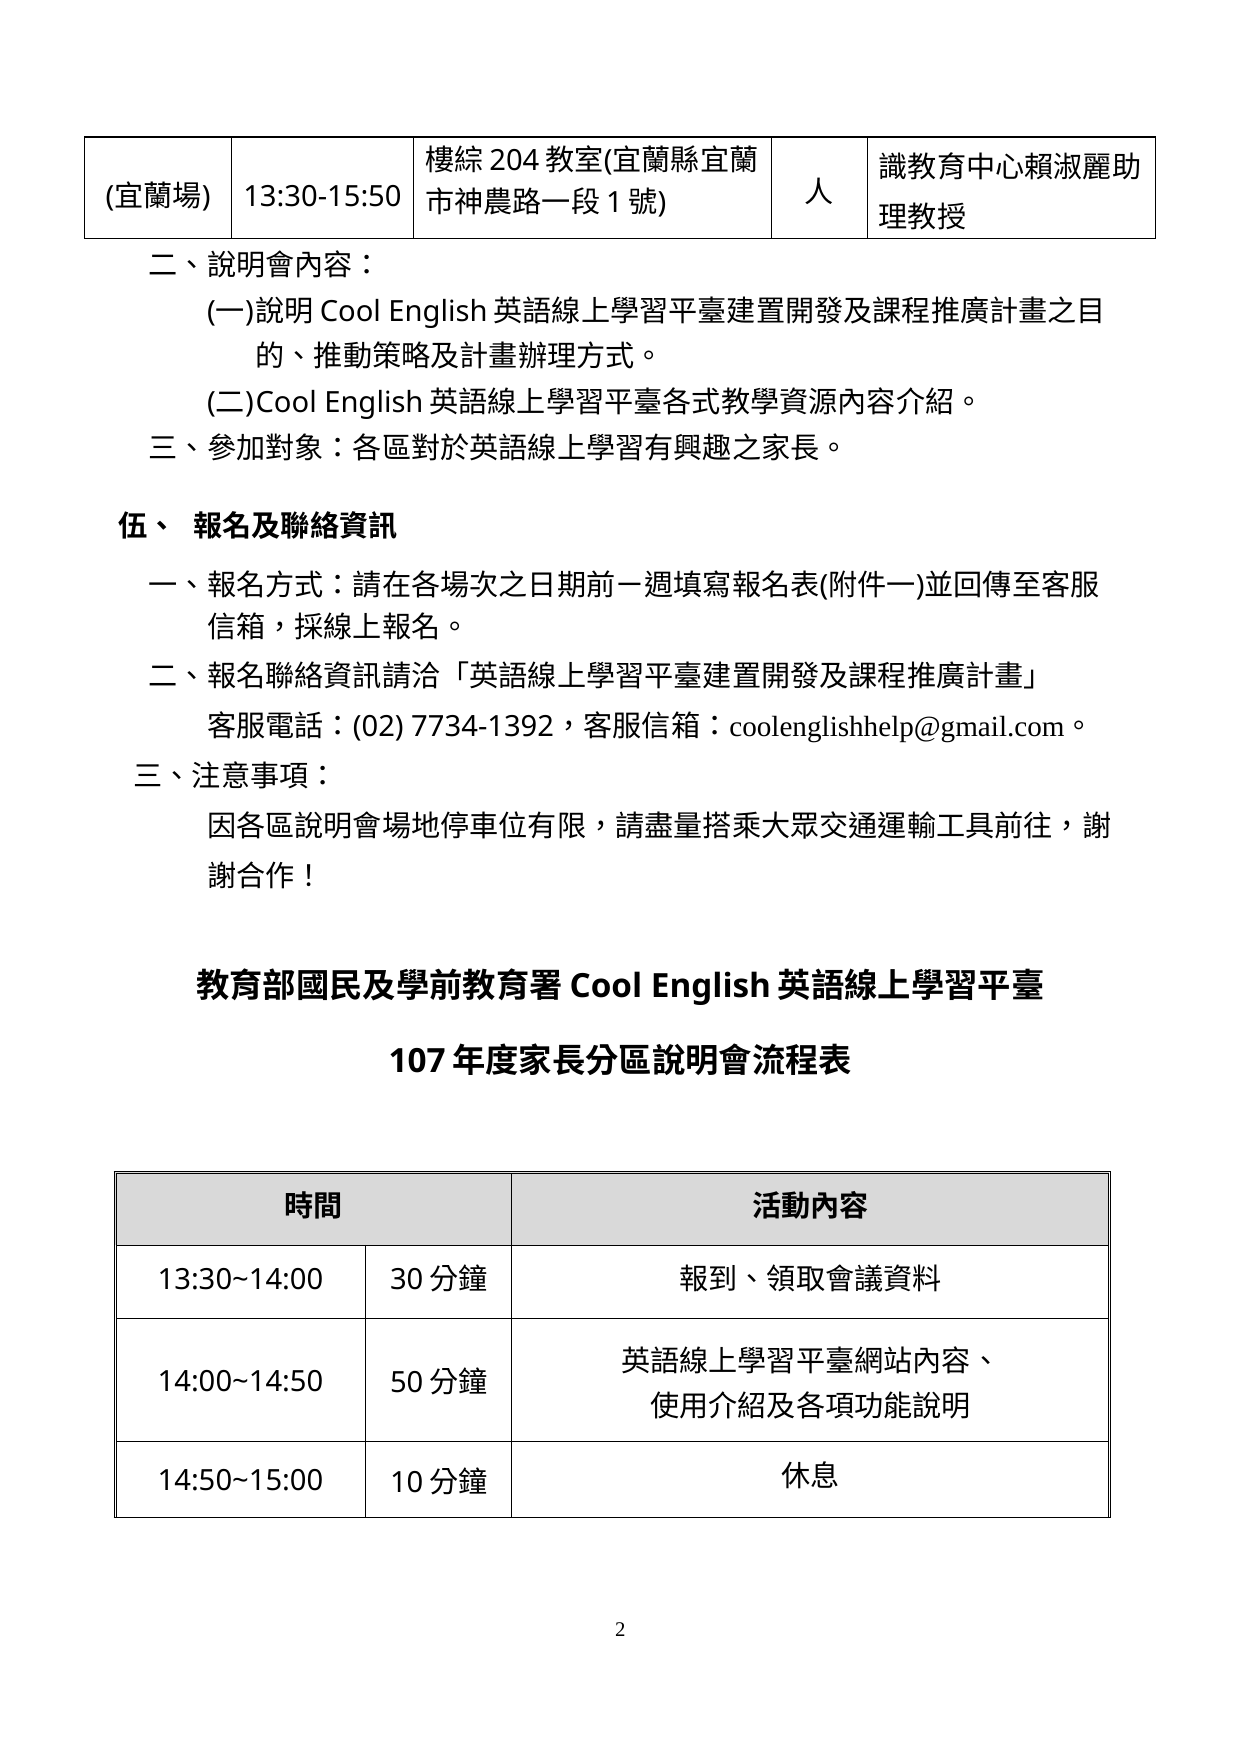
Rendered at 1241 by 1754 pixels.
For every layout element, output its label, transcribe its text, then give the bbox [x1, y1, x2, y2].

text 107年度家長分區說明會流程表 [118, 1021, 1122, 1096]
text 因各區說明會場地停車位有限，請盡量搭乘大眾交通運輸工具前往，謝謝合作！ [207, 796, 1122, 896]
table_cell 報到、領取會議資料 [512, 1246, 1108, 1318]
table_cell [414, 138, 771, 237]
table_cell 50分鐘 [366, 1319, 511, 1441]
text 教育部國民及學前教育署Cool English英語線上學習平臺 [118, 946, 1122, 1021]
table_cell 東區 (宜蘭場) [85, 138, 231, 237]
table_cell 10分鐘 [366, 1442, 511, 1517]
table_cell 13:30~14:00 [117, 1246, 365, 1318]
text 三、注意事項： [118, 746, 1122, 796]
list Cool English英語線上學習平臺各式教學資源內容介紹。 [207, 376, 1122, 422]
table_cell 14:50~15:00 [117, 1442, 365, 1517]
table_cell 英語線上學習平臺網站內容、 使用介紹及各項功能說明 [512, 1319, 1108, 1441]
text 客服電話：(02) 7734-1392，客服信箱：coolenglishhelp@gmail.com。 [207, 696, 1122, 746]
table_header 時間 [117, 1174, 511, 1245]
list 報名方式：請在各場次之日期前ㄧ週填寫報名表(附件一)並回傳至客服信箱，採線上報名。 [148, 561, 1122, 646]
table_header 活動內容 [512, 1174, 1108, 1245]
table_cell 休息 [512, 1442, 1108, 1517]
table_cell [868, 138, 1155, 237]
table_cell 14:00~14:50 [117, 1319, 365, 1441]
list 報名及聯絡資訊 [118, 486, 1122, 561]
table_cell 110人 [772, 138, 867, 237]
table_cell 30分鐘 [366, 1246, 511, 1318]
list 報名聯絡資訊請洽「英語線上學習平臺建置開發及課程推廣計畫」 [148, 646, 1122, 696]
list 說明會內容： [148, 239, 1122, 284]
list 說明Cool English英語線上學習平臺建置開發及課程推廣計畫之目的、推動策略及計畫辦理方式。 [207, 284, 1122, 376]
list 參加對象：各區對於英語線上學習有興趣之家長。 [148, 422, 1122, 468]
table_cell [232, 138, 413, 237]
